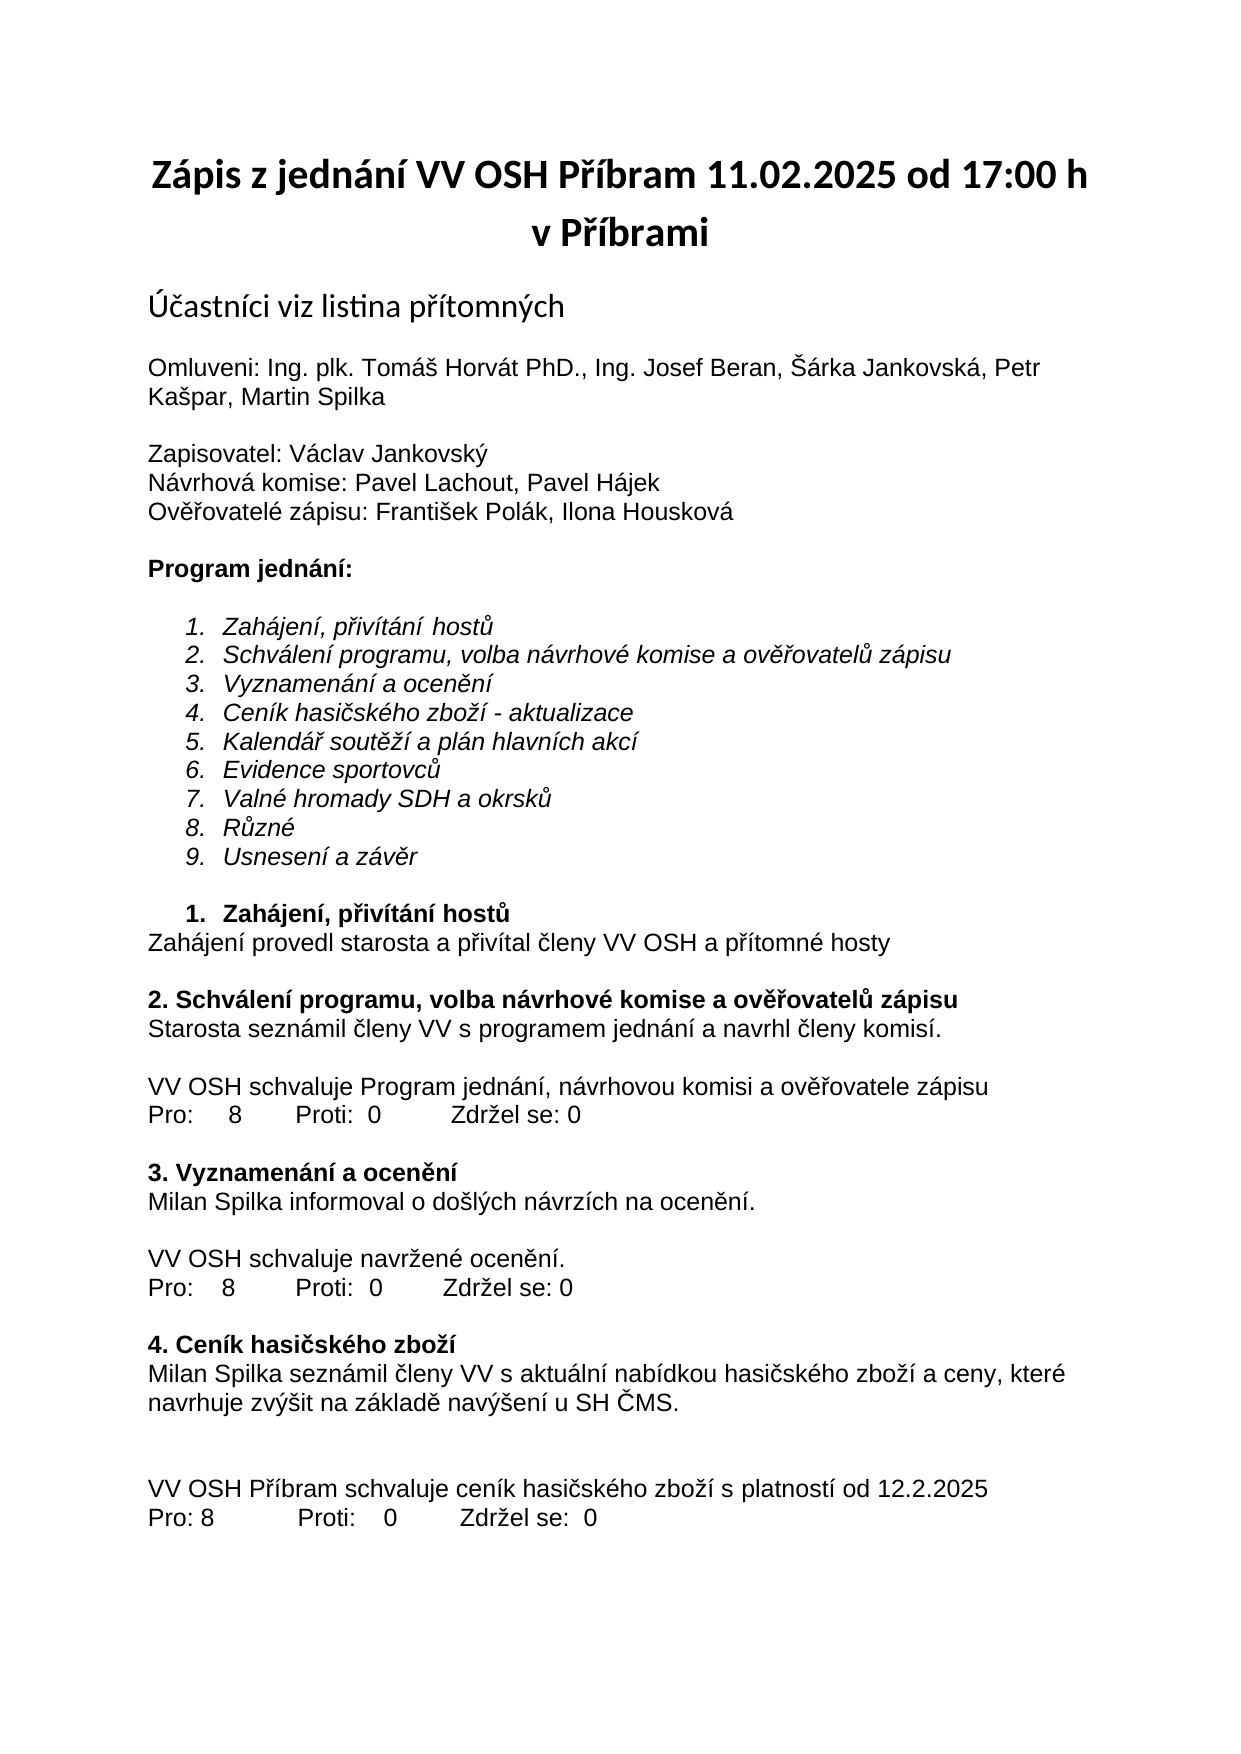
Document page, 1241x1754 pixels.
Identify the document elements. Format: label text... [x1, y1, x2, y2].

text 4. Ceník hasičského zboží [148, 1330, 1093, 1359]
text Starosta seznámil členy VV s programem jednání a navrhl členy komisí. [148, 1014, 1093, 1043]
text VV OSH schvaluje Program jednání, návrhovou komisi a ověřovatele zápisu [148, 1072, 1093, 1100]
list Ceník hasičského zboží - aktualizace [185, 698, 1093, 727]
list Schválení programu, volba návrhové komise a ověřovatelů zápisu [185, 640, 1093, 669]
text Milan Spilka informoval o došlých návrzích na ocenění. [148, 1187, 1093, 1215]
text VV OSH schvaluje navržené ocenění. [148, 1244, 1093, 1273]
list Různé [185, 813, 1093, 842]
text Zápis z jednání VV OSH Příbram 11.02.2025 od 17:00 h v Příbrami [148, 148, 1093, 257]
text Pro: 8 Proti: 0 Zdržel se: 0 [148, 1100, 1093, 1129]
list Kalendář soutěží a plán hlavních akcí [185, 727, 1093, 755]
text Zahájení provedl starosta a přivítal členy VV OSH a přítomné hosty [148, 928, 1093, 957]
text Účastníci viz listina přítomných [148, 285, 1093, 326]
list Vyznamenání a ocenění [185, 669, 1093, 698]
text 3. Vyznamenání a ocenění [148, 1158, 1093, 1187]
text 2. Schválení programu, volba návrhové komise a ověřovatelů zápisu [148, 985, 1093, 1014]
text Milan Spilka seznámil členy VV s aktuální nabídkou hasičského zboží a ceny, které navrhuje zvýšit na základě navýšení u SH ČMS. [148, 1359, 1093, 1417]
text Ověřovatelé zápisu: František Polák, Ilona Housková [148, 497, 1093, 525]
list Usnesení a závěr [185, 842, 1093, 870]
list Valné hromady SDH a okrsků [185, 784, 1093, 813]
list Zahájení, přivítání hostů [185, 612, 1093, 640]
text Zapisovatel: Václav Jankovský [148, 439, 1093, 468]
text Program jednání: [148, 554, 1093, 583]
text Omluveni: Ing. plk. Tomáš Horvát PhD., Ing. Josef Beran, Šárka Jankovská, Petr Kašpar, Martin Spilka [148, 353, 1093, 410]
text Návrhová komise: Pavel Lachout, Pavel Hájek [148, 468, 1093, 497]
text Pro: 8 Proti: 0 Zdržel se: 0 [148, 1503, 1093, 1532]
list Evidence sportovců [185, 755, 1093, 784]
list Zahájení, přivítání hostů [185, 899, 1093, 928]
text VV OSH Příbram schvaluje ceník hasičského zboží s platností od 12.2.2025 [148, 1474, 1093, 1503]
text Pro: 8 Proti: 0 Zdržel se: 0 [148, 1273, 1093, 1302]
